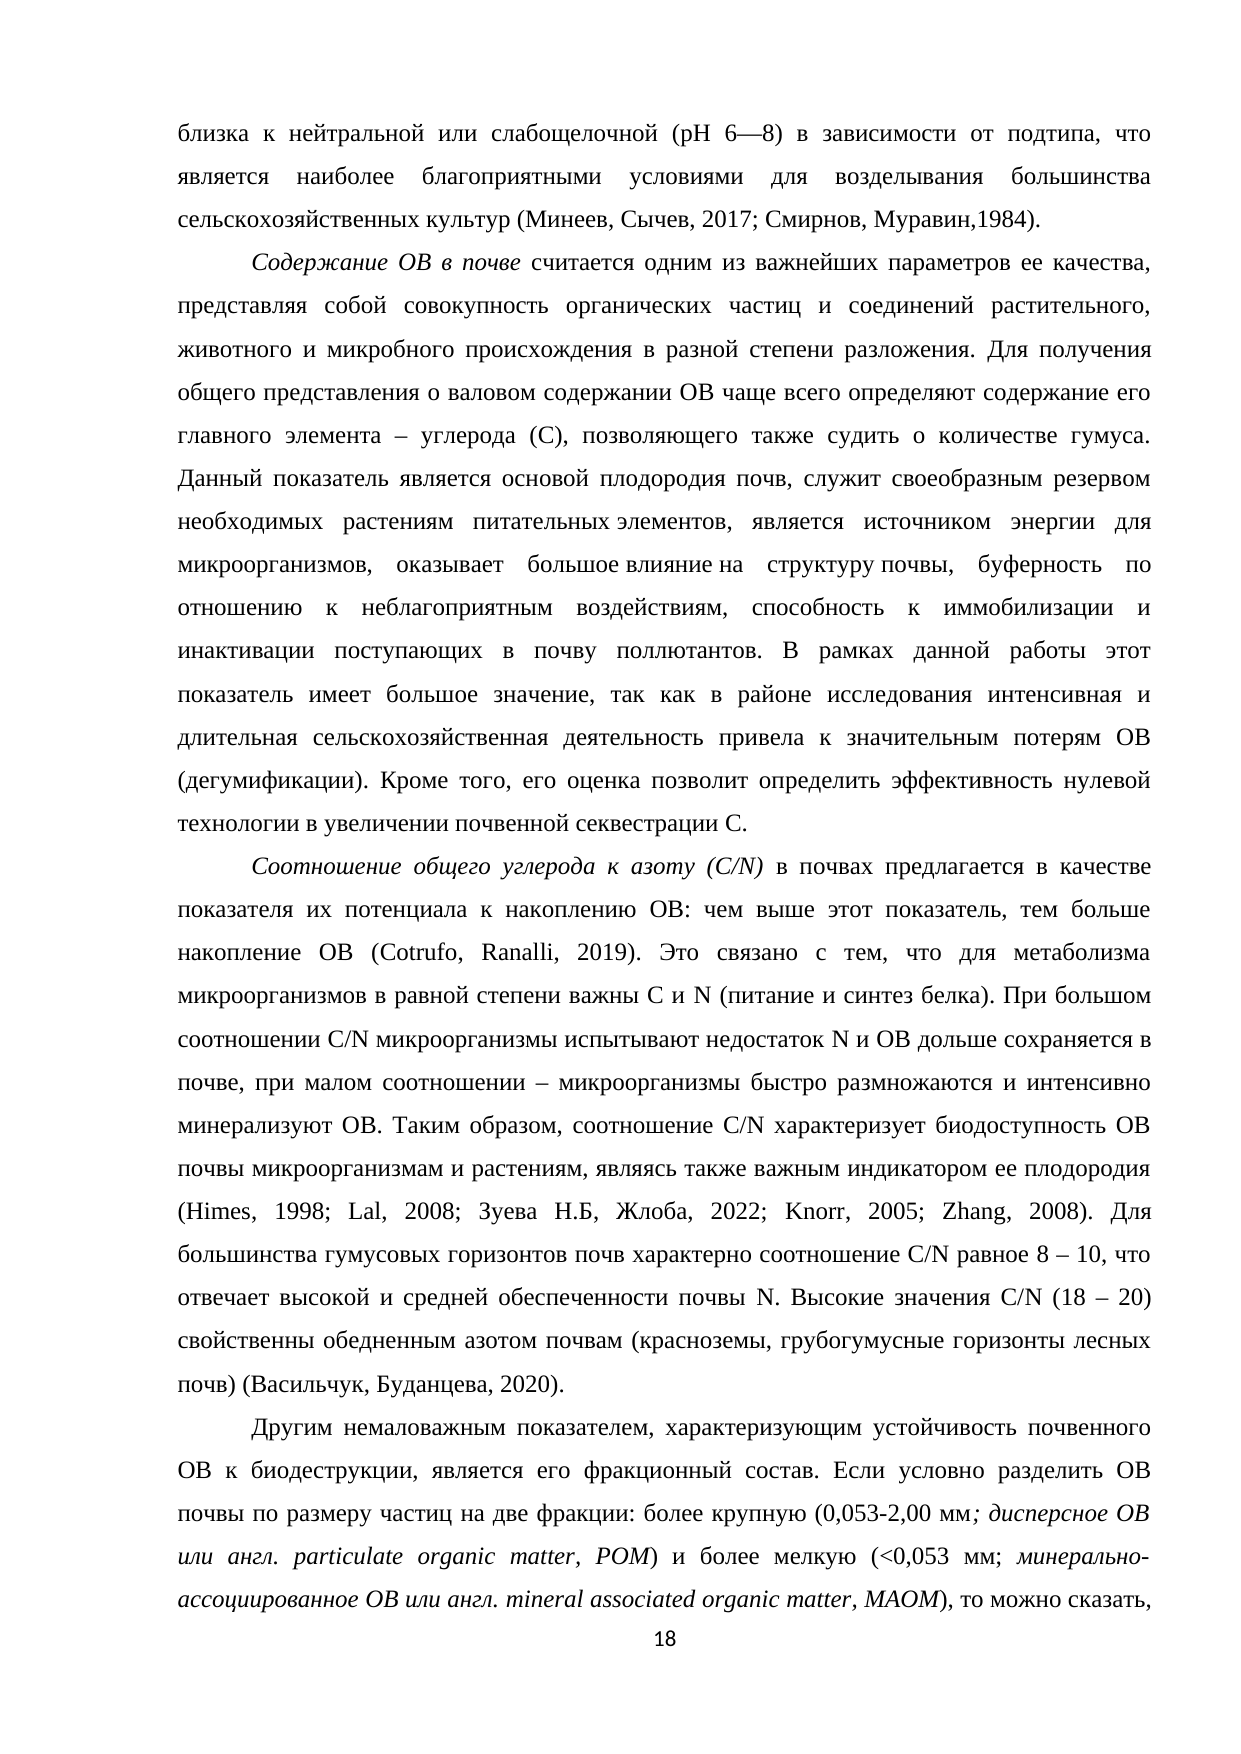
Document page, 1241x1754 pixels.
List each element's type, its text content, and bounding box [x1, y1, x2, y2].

text Соотношение общего углерода к азоту (C/N) в почвах предлагается в качестве показателя их потенциала к накоплению ОВ: чем выше этот показатель, тем больше накопление ОВ (Cotrufo, Ranalli, 2019). Это связано с тем, что для метаболизма микроорганизмов в равной степени важны С и N (питание и синтез белка). При большом соотношении C/N микроорганизмы испытывают недостаток N и ОВ дольше сохраняется в почве, при малом соотношении – микроорганизмы быстро размножаются и интенсивно минерализуют ОВ. Таким образом, соотношение C/N характеризует биодоступность ОВ почвы микроорганизмам и растениям, являясь также важным индикатором ее плодородия (Himes, 1998; Lal, 2008; Зуева Н.Б, Жлоба, 2022; Knorr, 2005; Zhang, 2008). Для большинства гумусовых горизонтов почв характерно соотношение С/N равное 8 – 10, что отвечает высокой и средней обеспеченности почвы N. Высокие значения С/N (18 – 20) свойственны обедненным азотом почвам (красноземы, грубогумусные горизонты лесных почв) (Васильчук, Буданцева, 2020). [177, 851, 1152, 1397]
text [177, 1412, 1152, 1613]
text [177, 118, 1152, 233]
text Содержание ОВ в почве считается одним из важнейших параметров ее качества, представляя собой совокупность органических частиц и соединений растительного, животного и микробного происхождения в разной степени разложения. Для получения общего представления о валовом содержании ОВ чаще всего определяют содержание его главного элемента – углерода (С), позволяющего также судить о количестве гумуса. Данный показатель является основой плодородия почв, служит своеобразным резервом необходимых растениям питательных элементов, является источником энергии для микроорганизмов, оказывает большое влияние на структуру почвы, буферность по отношению к неблагоприятным воздействиям, способность к иммобилизации и инактивации поступающих в почву поллютантов. В рамках данной работы этот показатель имеет большое значение, так как в районе исследования интенсивная и длительная сельскохозяйственная деятельность привела к значительным потерям ОВ (дегумификации). Кроме того, его оценка позволит определить эффективность нулевой технологии в увеличении почвенной секвестрации С. [177, 247, 1152, 837]
